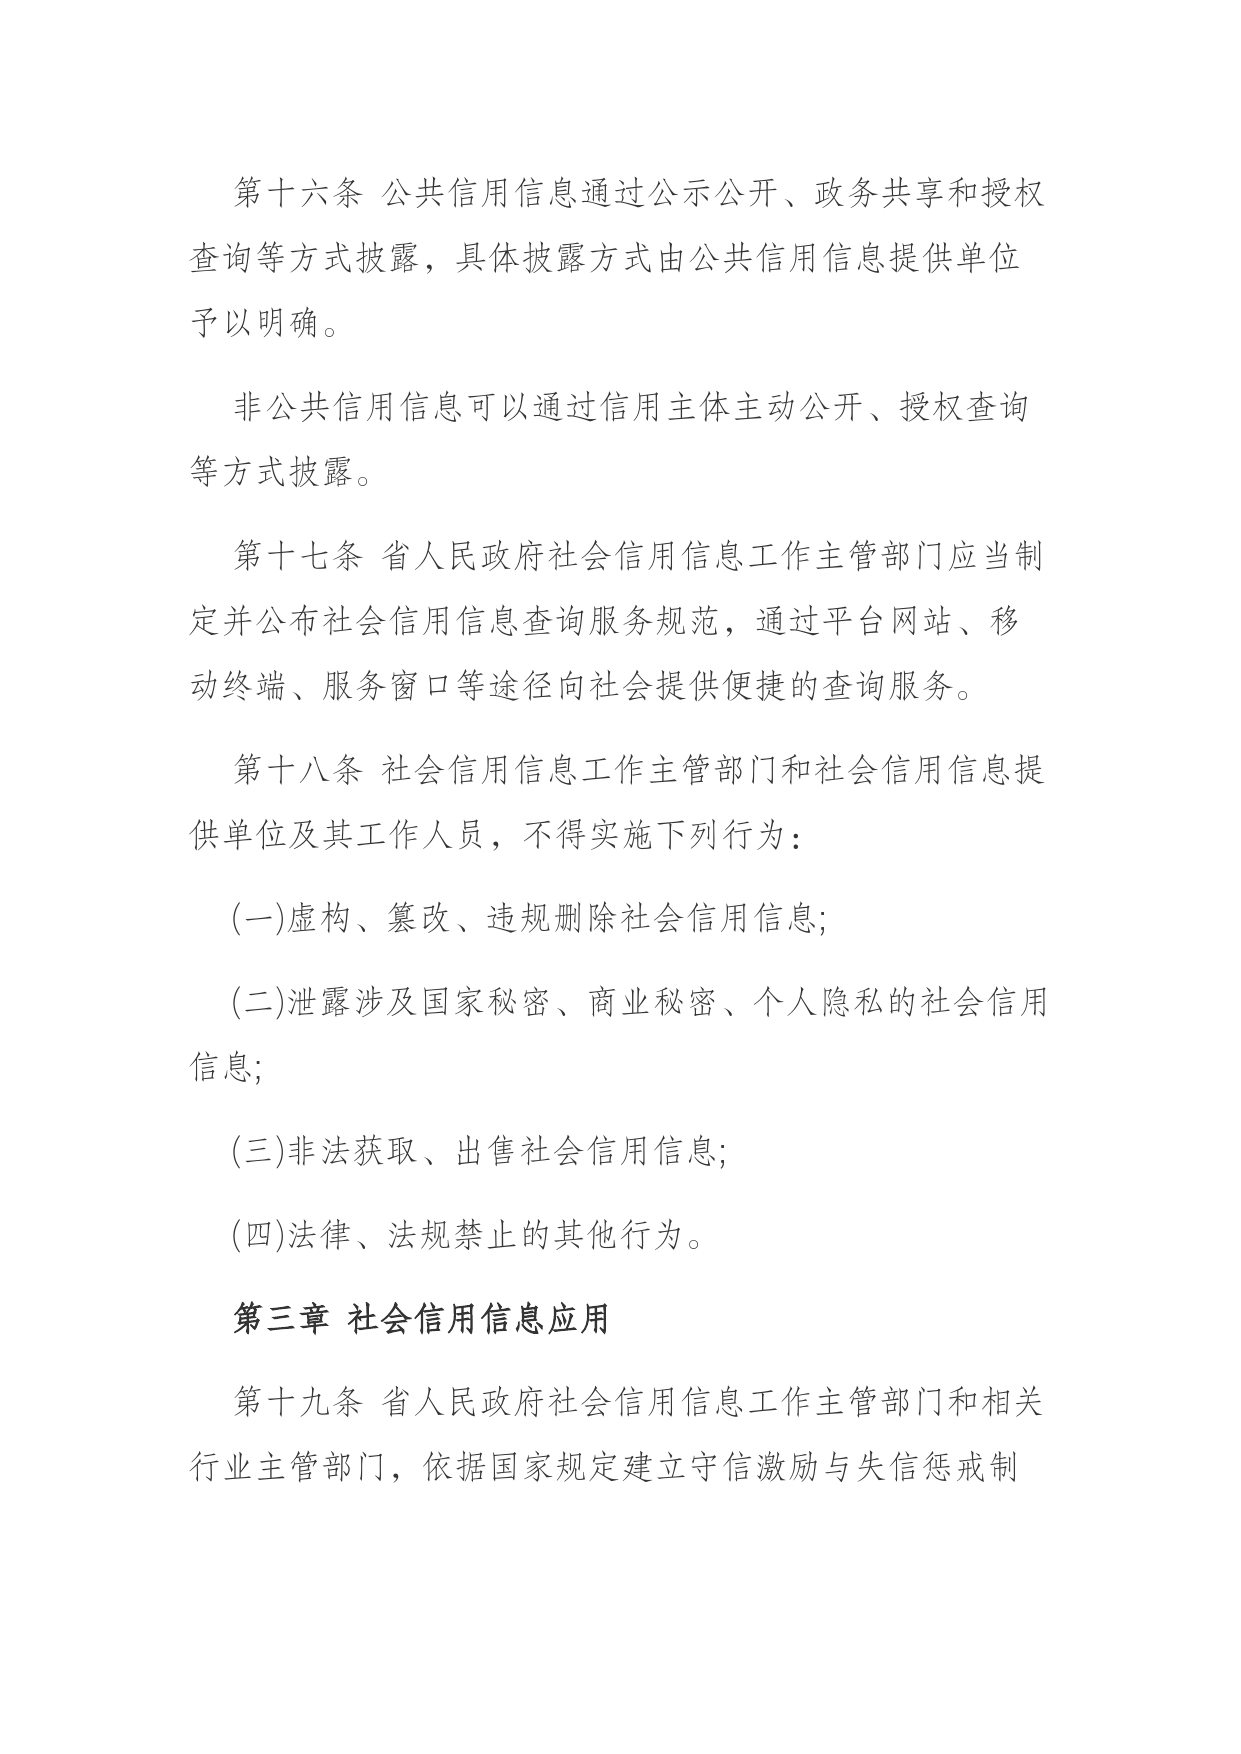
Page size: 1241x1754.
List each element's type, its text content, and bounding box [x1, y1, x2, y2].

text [187, 1371, 1053, 1501]
text (二)泄露涉及国家秘密、商业秘密、个人隐私的社会信用信息; [187, 971, 1053, 1101]
text (四)法律、法规禁止的其他行为。 [187, 1203, 1053, 1268]
text 非公共信用信息可以通过信用主体主动公开、授权查询等方式披露。 [187, 376, 1053, 506]
text 第十八条 社会信用信息工作主管部门和社会信用信息提供单位及其工作人员，不得实施下列行为： [187, 738, 1053, 868]
text (一)虚构、篡改、违规删除社会信用信息; [187, 887, 1053, 952]
text 第十六条 公共信用信息通过公示公开、政务共享和授权查询等方式披露，具体披露方式由公共信用信息提供单位予以明确。 [187, 162, 1053, 357]
text 第三章 社会信用信息应用 [187, 1287, 1053, 1352]
text 第十七条 省人民政府社会信用信息工作主管部门应当制定并公布社会信用信息查询服务规范，通过平台网站、移动终端、服务窗口等途径向社会提供便捷的查询服务。 [187, 524, 1053, 719]
text (三)非法获取、出售社会信用信息; [187, 1119, 1053, 1184]
